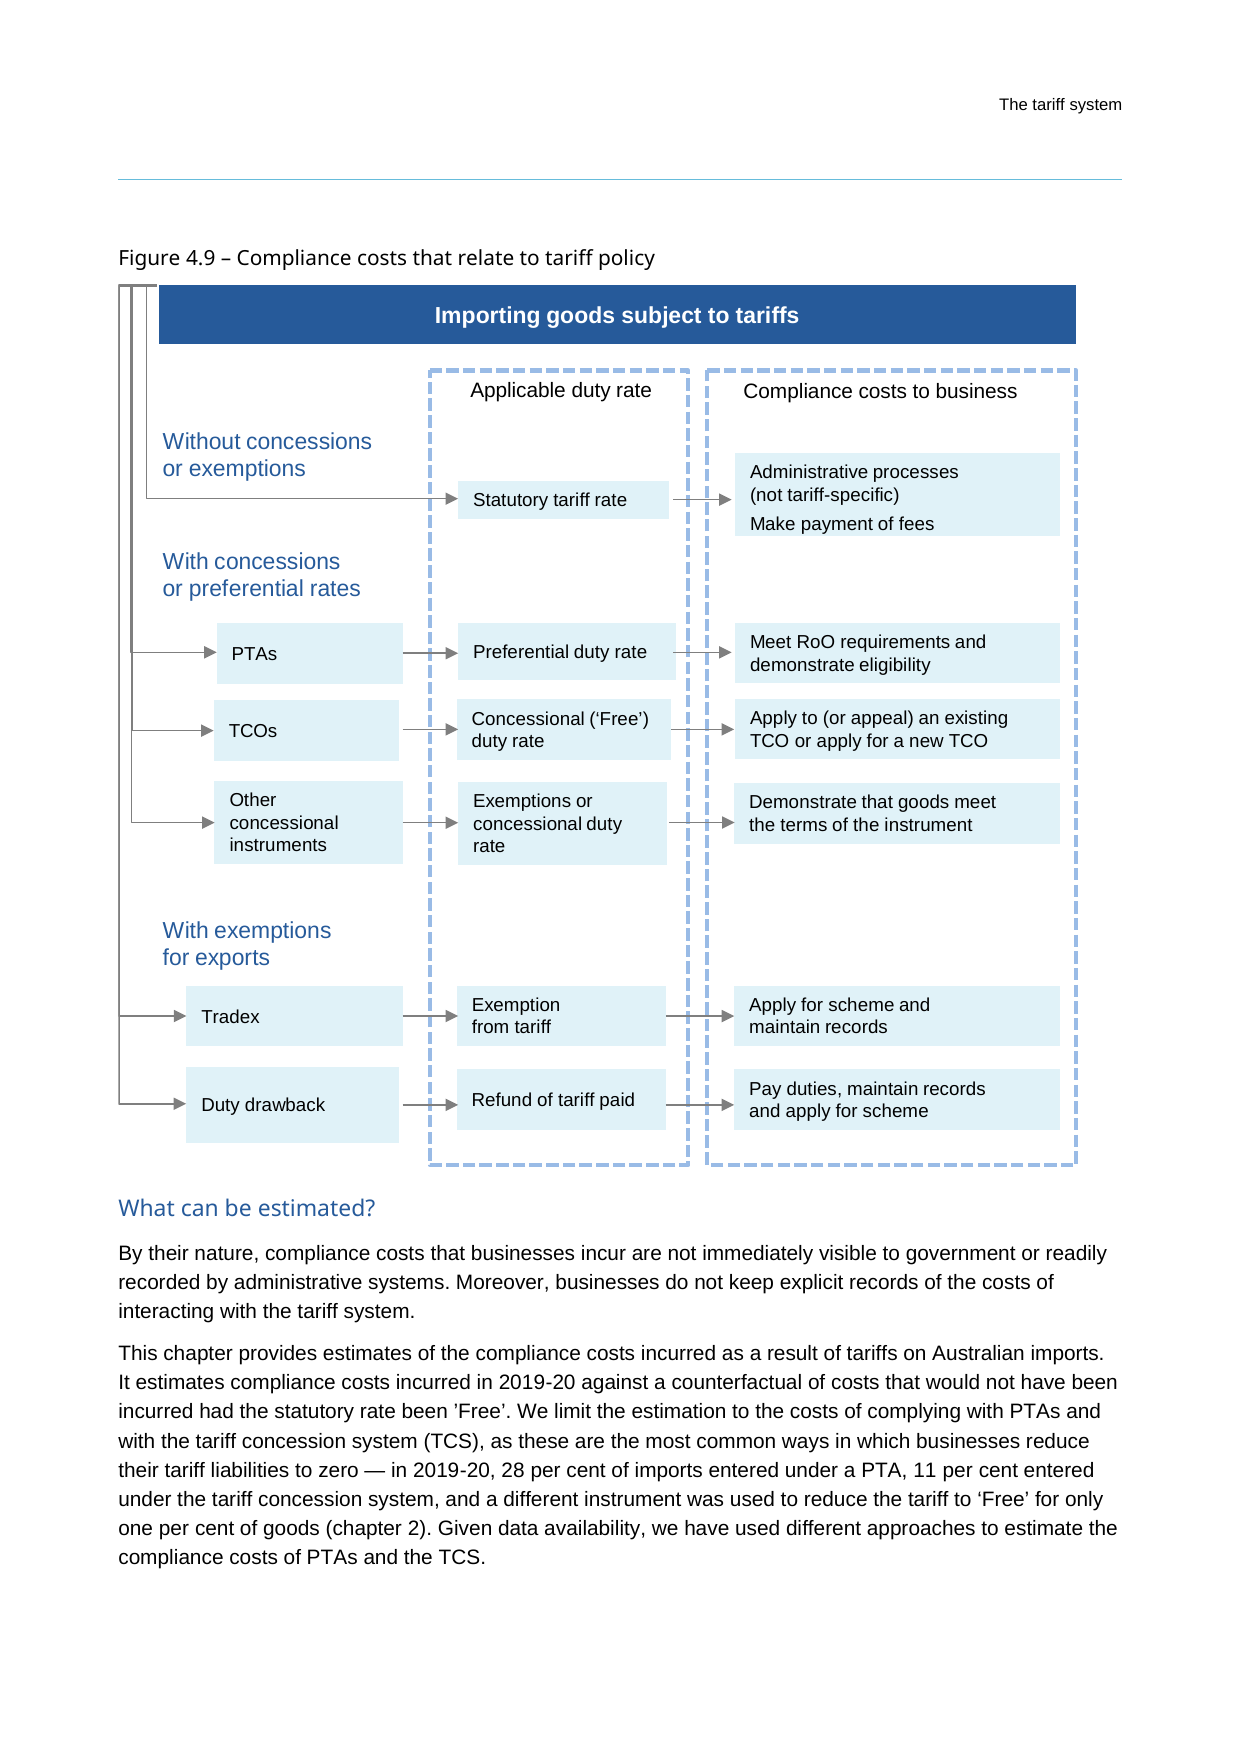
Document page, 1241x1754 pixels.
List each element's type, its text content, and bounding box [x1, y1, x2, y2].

text This chapter provides estimates of the compliance costs incurred as a result of tariffs on Australian imports. It estimates compliance costs incurred in 2019-20 against a counterfactual of costs that would not have been incurred had the statutory rate been ’Free’. We limit the estimation to the costs of complying with PTAs and with the tariff concession system (TCS), as these are the most common ways in which businesses reduce their tariff liabilities to zero — in 2019-20, 28 per cent of imports entered under a PTA, 11 per cent entered under the tariff concession system, and a different instrument was used to reduce the tariff to ‘Free’ for only one per cent of goods (chapter 2). Given data availability, we have used different approaches to estimate the compliance costs of PTAs and the TCS. [118, 1336, 1122, 1569]
text By their nature, compliance costs that businesses incur are not immediately visible to government or readily recorded by administrative systems. Moreover, businesses do not keep explicit records of the costs of interacting with the tariff system. [118, 1236, 1122, 1323]
subtitle What can be estimated? [118, 1192, 1122, 1223]
